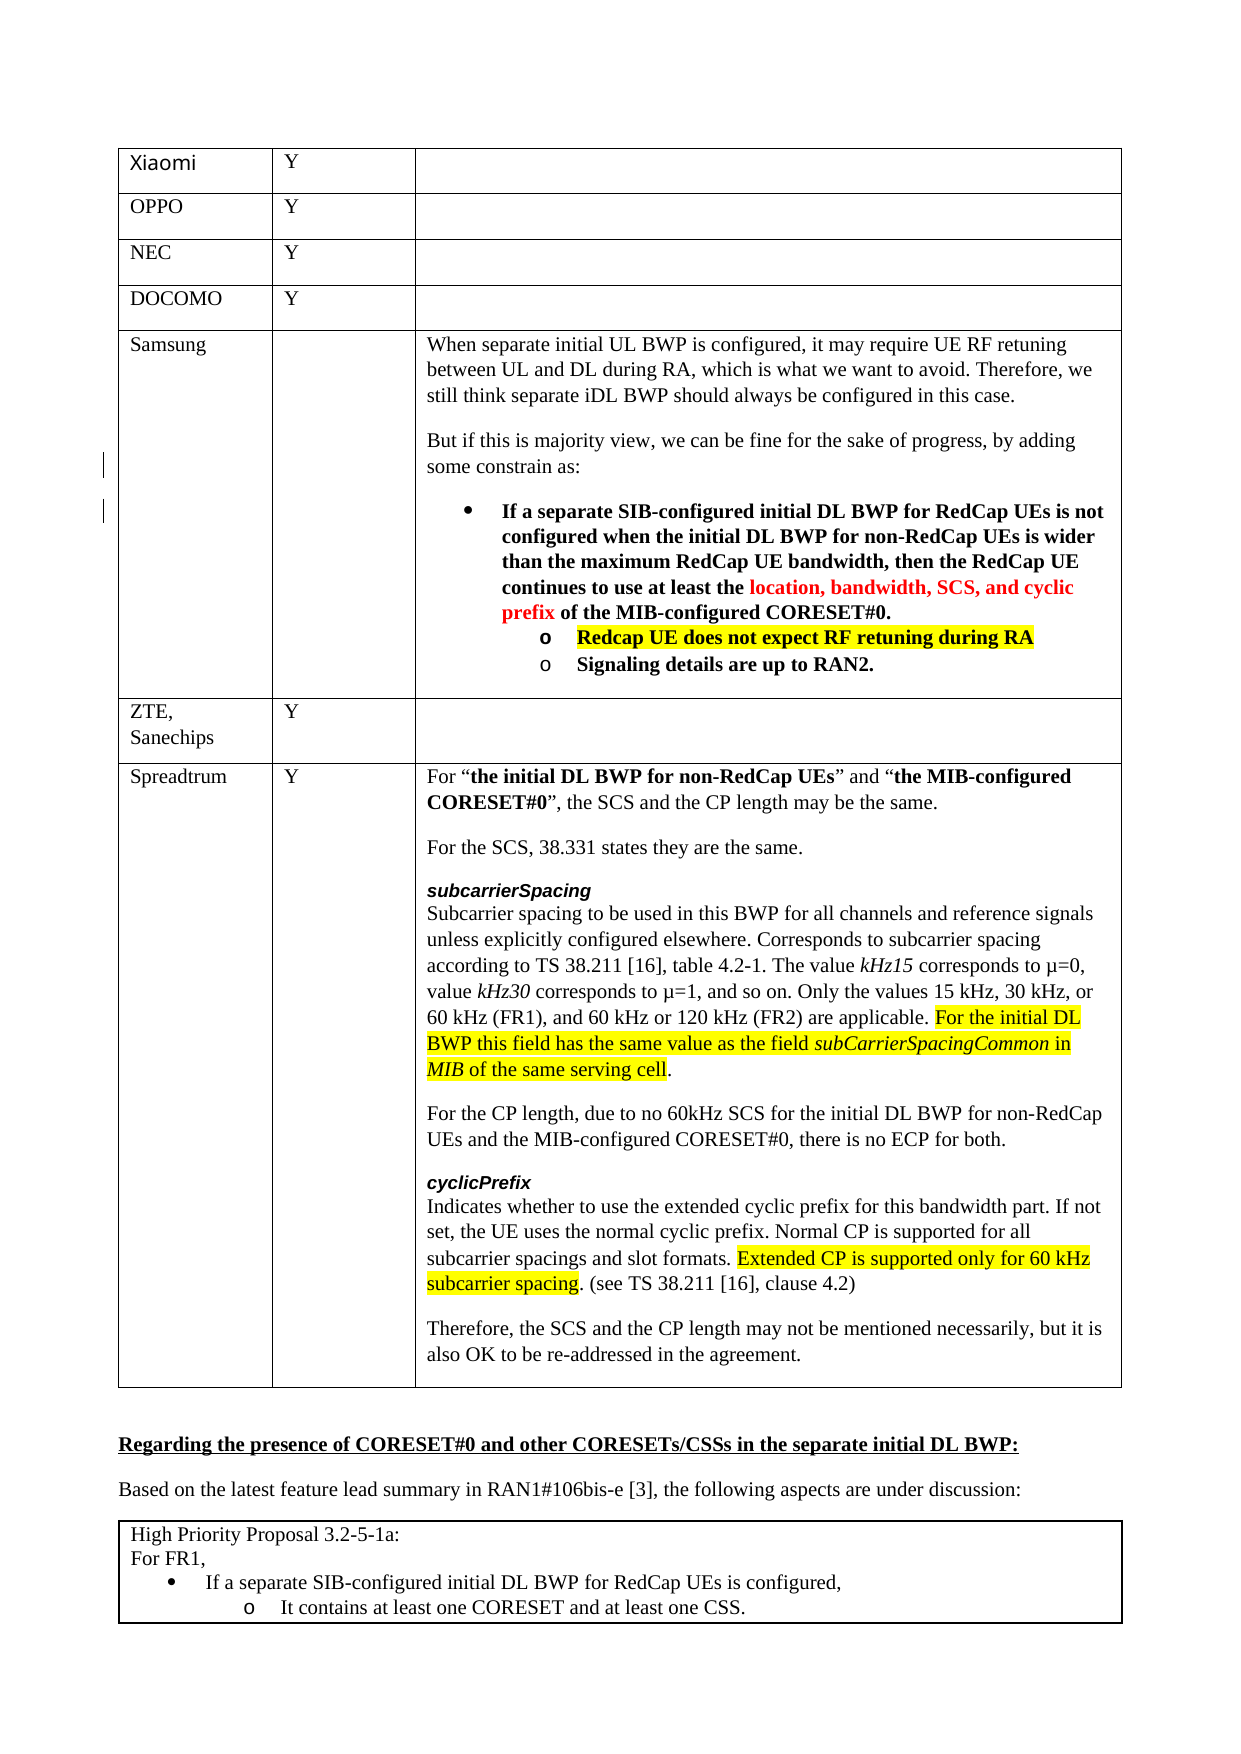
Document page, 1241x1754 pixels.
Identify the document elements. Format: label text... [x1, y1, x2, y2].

text Based on the latest feature lead summary in RAN1#106bis-e [3], the following aspects are under discussion: [118, 1477, 1122, 1501]
table_cell DOCOMO [119, 286, 272, 330]
table_cell NEC [119, 240, 272, 285]
table_cell ZTE, Sanechips [119, 699, 272, 763]
table_cell Spreadtrum [119, 764, 272, 1387]
table_cell Xiaomi [119, 149, 272, 193]
table_cell [416, 286, 1121, 330]
table_cell When separate initial UL BWP is configured, it may require UE RF retuning between UL and DL during RA, which is what we want to avoid. Therefore, we still think separate iDL BWP should always be configured in this case. But if this is majority view, we can be fine for the sake of progress, by adding some constrain as: If a separate SIB-configured initial DL BWP for RedCap UEs is not configured when the initial DL BWP for non-RedCap UEs is wider than the maximum RedCap UE bandwidth, then the RedCap UE continues to use at least the location, bandwidth, SCS, and cyclic prefix of the MIB-configured CORESET#0. Redcap UE does not expect RF retuning during RA Signaling details are up to RAN2. [416, 331, 1121, 698]
table_cell [416, 240, 1121, 285]
table_cell Y [273, 194, 415, 239]
table_cell Y [273, 149, 415, 193]
text Regarding the presence of CORESET#0 and other CORESETs/CSSs in the separate initial DL BWP: [118, 1432, 1122, 1456]
table_cell For “the initial DL BWP for non-RedCap UEs” and “the MIB-configured CORESET#0”, the SCS and the CP length may be the same. For the SCS, 38.331 states they are the same. subcarrierSpacing Subcarrier spacing to be used in this BWP for all channels and reference signals unless explicitly configured elsewhere. Corresponds to subcarrier spacing according to TS 38.211 [16], table 4.2-1. The value kHz15 corresponds to µ=0, value kHz30 corresponds to µ=1, and so on. Only the values 15 kHz, 30 kHz, or 60 kHz (FR1), and 60 kHz or 120 kHz (FR2) are applicable. For the initial DL BWP this field has the same value as the field subCarrierSpacingCommon in MIB of the same serving cell. For the CP length, due to no 60kHz SCS for the initial DL BWP for non-RedCap UEs and the MIB-configured CORESET#0, there is no ECP for both. cyclicPrefix Indicates whether to use the extended cyclic prefix for this bandwidth part. If not set, the UE uses the normal cyclic prefix. Normal CP is supported for all subcarrier spacings and slot formats. Extended CP is supported only for 60 kHz subcarrier spacing. (see TS 38.211 [16], clause 4.2) Therefore, the SCS and the CP length may not be mentioned necessarily, but it is also OK to be re-addressed in the agreement. [416, 764, 1121, 1387]
table_cell [416, 149, 1121, 193]
table_cell Y [273, 286, 415, 330]
table_cell OPPO [119, 194, 272, 239]
table_cell Y [273, 699, 415, 763]
table_cell Y [273, 764, 415, 1387]
table_cell Y [273, 240, 415, 285]
table_cell [416, 194, 1121, 239]
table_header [120, 1522, 1121, 1622]
table_cell Samsung [119, 331, 272, 698]
table_cell [416, 699, 1121, 763]
table_cell [273, 331, 415, 698]
